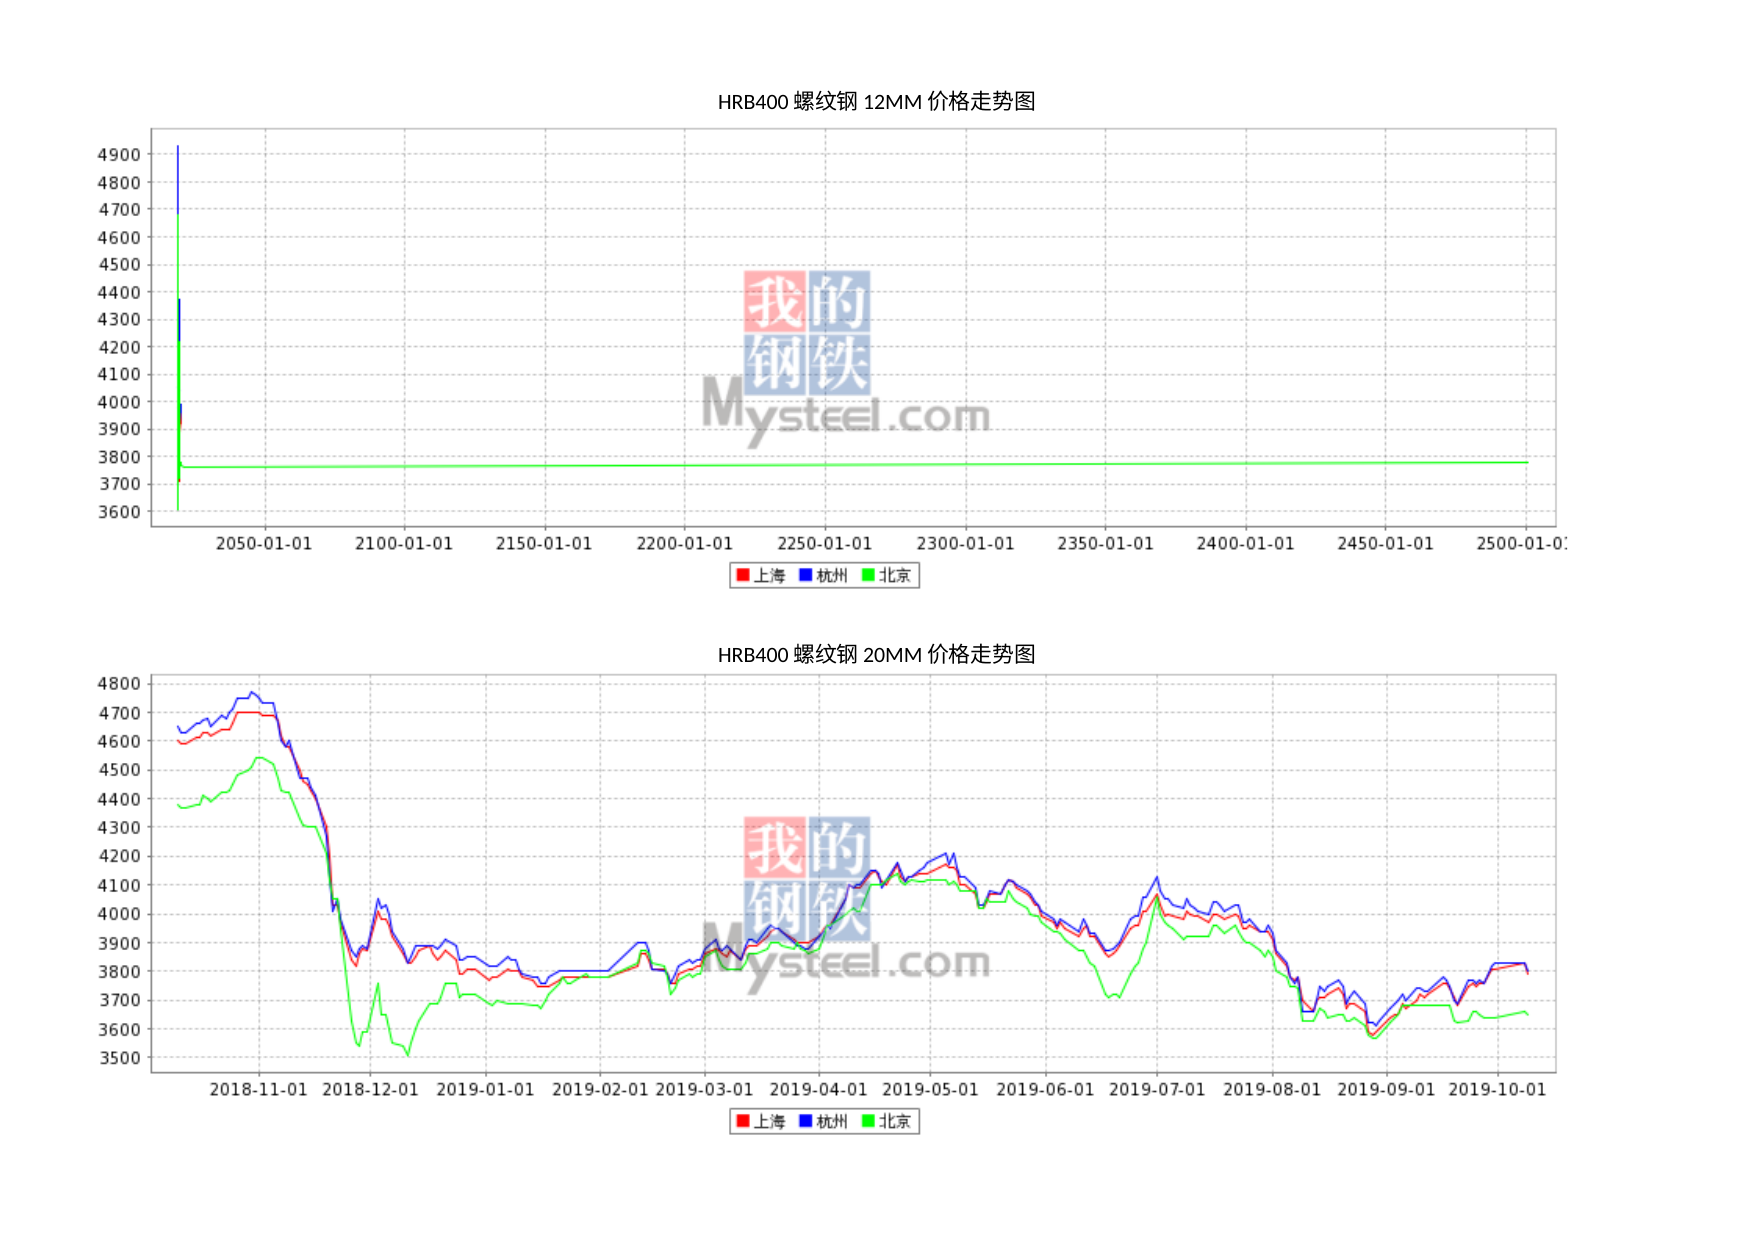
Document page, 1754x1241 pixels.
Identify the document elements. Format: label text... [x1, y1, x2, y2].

picture [82, 668, 1568, 1138]
text HRB400螺纹钢12MM价格走势图 [83, 84, 1671, 116]
picture [82, 123, 1568, 592]
text HRB400螺纹钢20MM价格走势图 [83, 636, 1671, 669]
